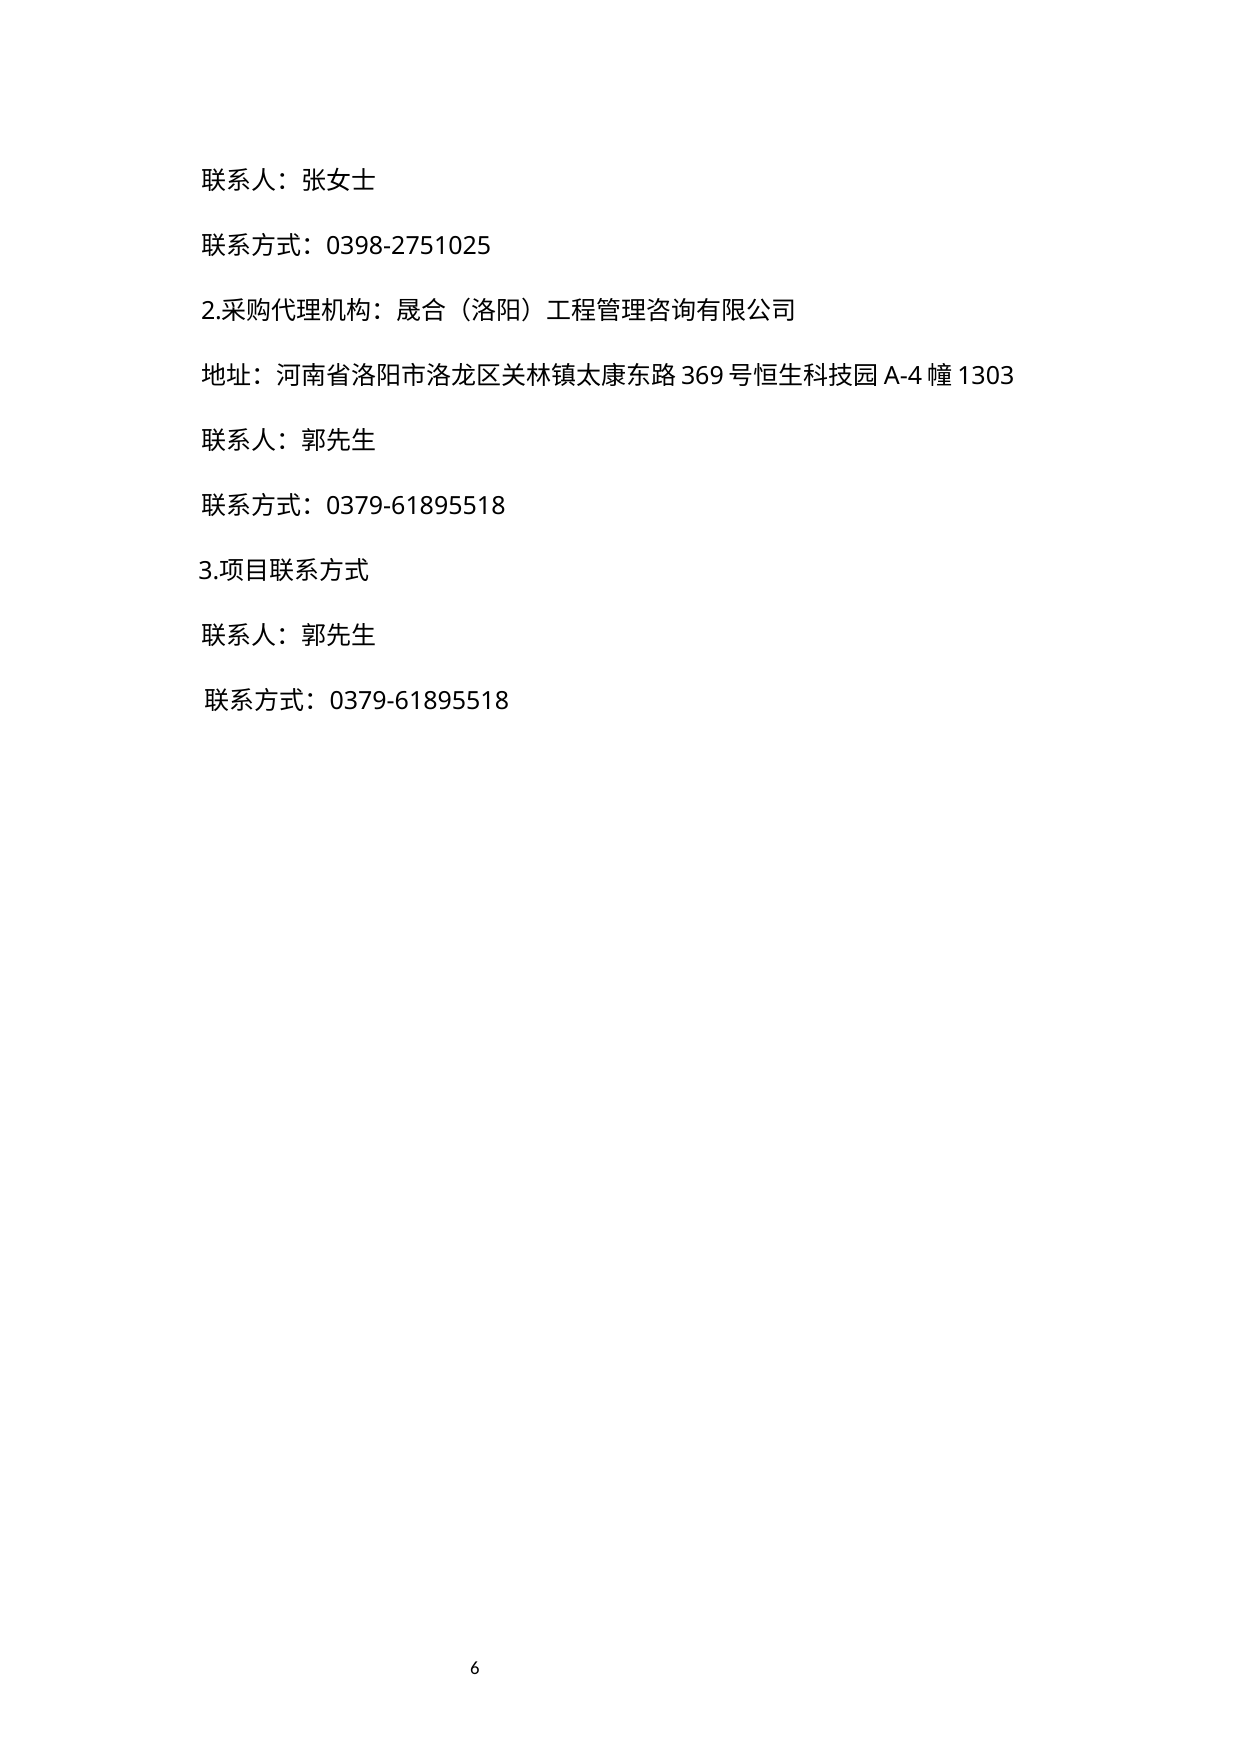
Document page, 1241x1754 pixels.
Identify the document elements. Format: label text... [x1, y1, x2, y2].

text 联系人：张女士 [142, 146, 1098, 211]
text 3.项目联系方式 [142, 536, 1098, 601]
text 联系人：郭先生 [142, 406, 1098, 471]
text 联系方式：0379-61895518 [142, 666, 1098, 731]
text 联系人：郭先生 [142, 601, 1098, 666]
text 地址：河南省洛阳市洛龙区关林镇太康东路369号恒生科技园A-4幢1303 [142, 341, 1098, 406]
text 联系方式：0379-61895518 [142, 471, 1098, 536]
text 2.采购代理机构：晟合（洛阳）工程管理咨询有限公司 [142, 276, 1098, 341]
text 联系方式：0398-2751025 [142, 211, 1098, 276]
